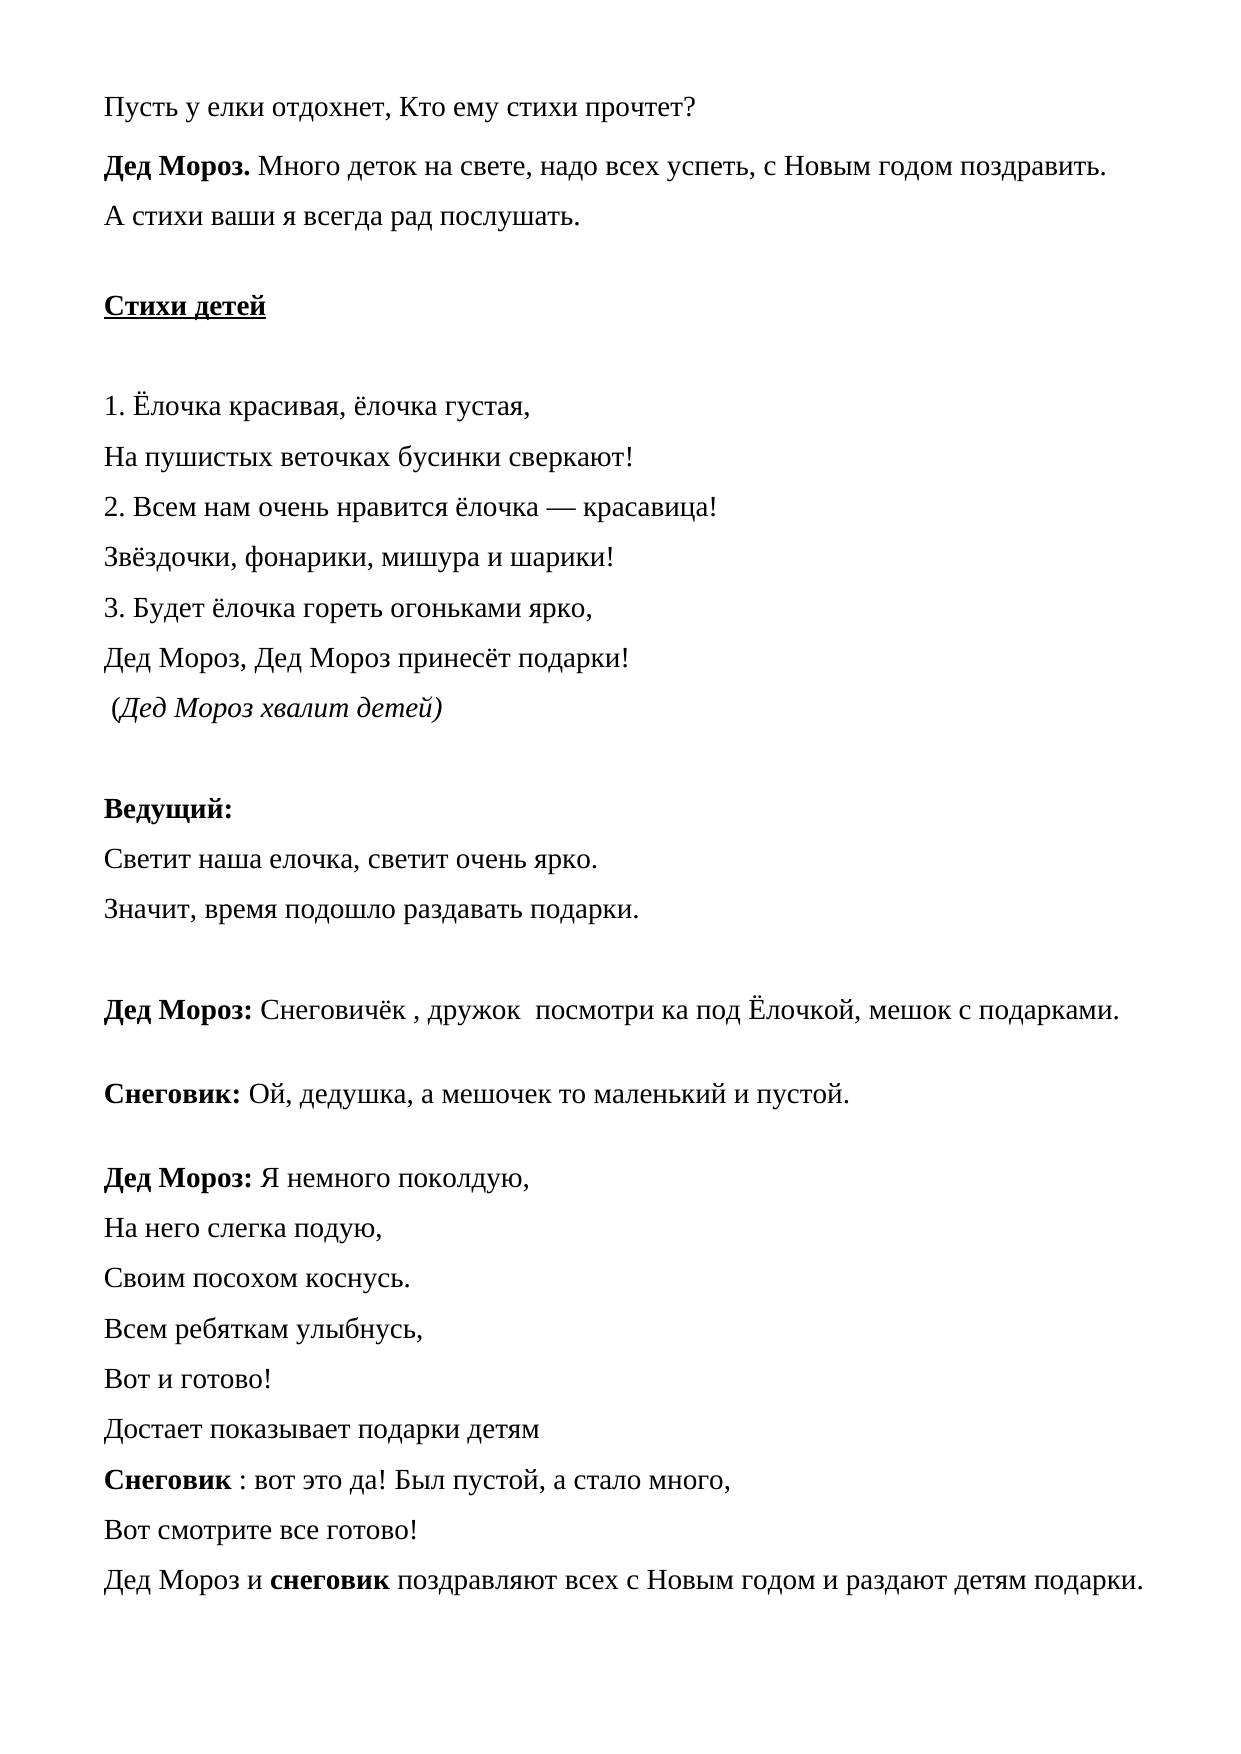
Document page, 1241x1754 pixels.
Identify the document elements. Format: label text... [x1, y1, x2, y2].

text Дед Мороз: Я немного поколдую, [103, 1160, 1167, 1193]
text Снеговик: Ой, дедушка, а мешочек то маленький и пустой. [103, 1076, 1167, 1109]
text Своим посохом коснусь. [103, 1261, 1167, 1294]
text Вот и готово! [103, 1361, 1167, 1395]
text Светит наша елочка, светит очень ярко. Значит, время подошло раздавать подарки. [103, 841, 1167, 925]
text Снеговик : вот это да! Был пустой, а стало много, [103, 1462, 1167, 1495]
text Ведущий: [103, 791, 1167, 824]
text Всем ребяткам улыбнусь, [103, 1311, 1167, 1344]
text Дед Мороз: Снеговичёк , дружок посмотри ка под Ёлочкой, мешок с подарками. [103, 992, 1167, 1026]
text Дед Мороз. Много деток на свете, надо всех успеть, с Новым годом поздравить. [103, 148, 1167, 182]
text Пусть у елки отдохнет, Кто ему стихи прочтет? [103, 89, 1167, 122]
text На него слегка подую, [103, 1210, 1167, 1244]
text 3. Будет ёлочка гореть огоньками ярко, Дед Мороз, Дед Мороз принесёт подарки! [103, 590, 1167, 673]
text А стихи ваши я всегда рад послушать. [103, 198, 1167, 274]
text Дед Мороз и снеговик поздравляют всех с Новым годом и раздают детям подарки. [103, 1562, 1167, 1596]
text Достает показывает подарки детям [103, 1411, 1167, 1445]
text Стихи детей [103, 288, 1167, 321]
text 2. Всем нам очень нравится ёлочка — красавица! Звёздочки, фонарики, мишура и шарики! [103, 489, 1167, 573]
text (Дед Мороз хвалит детей) [103, 690, 1167, 724]
text 1. Ёлочка красивая, ёлочка густая, На пушистых веточках бусинки сверкают! [103, 388, 1167, 472]
text Вот смотрите все готово! [103, 1512, 1167, 1546]
